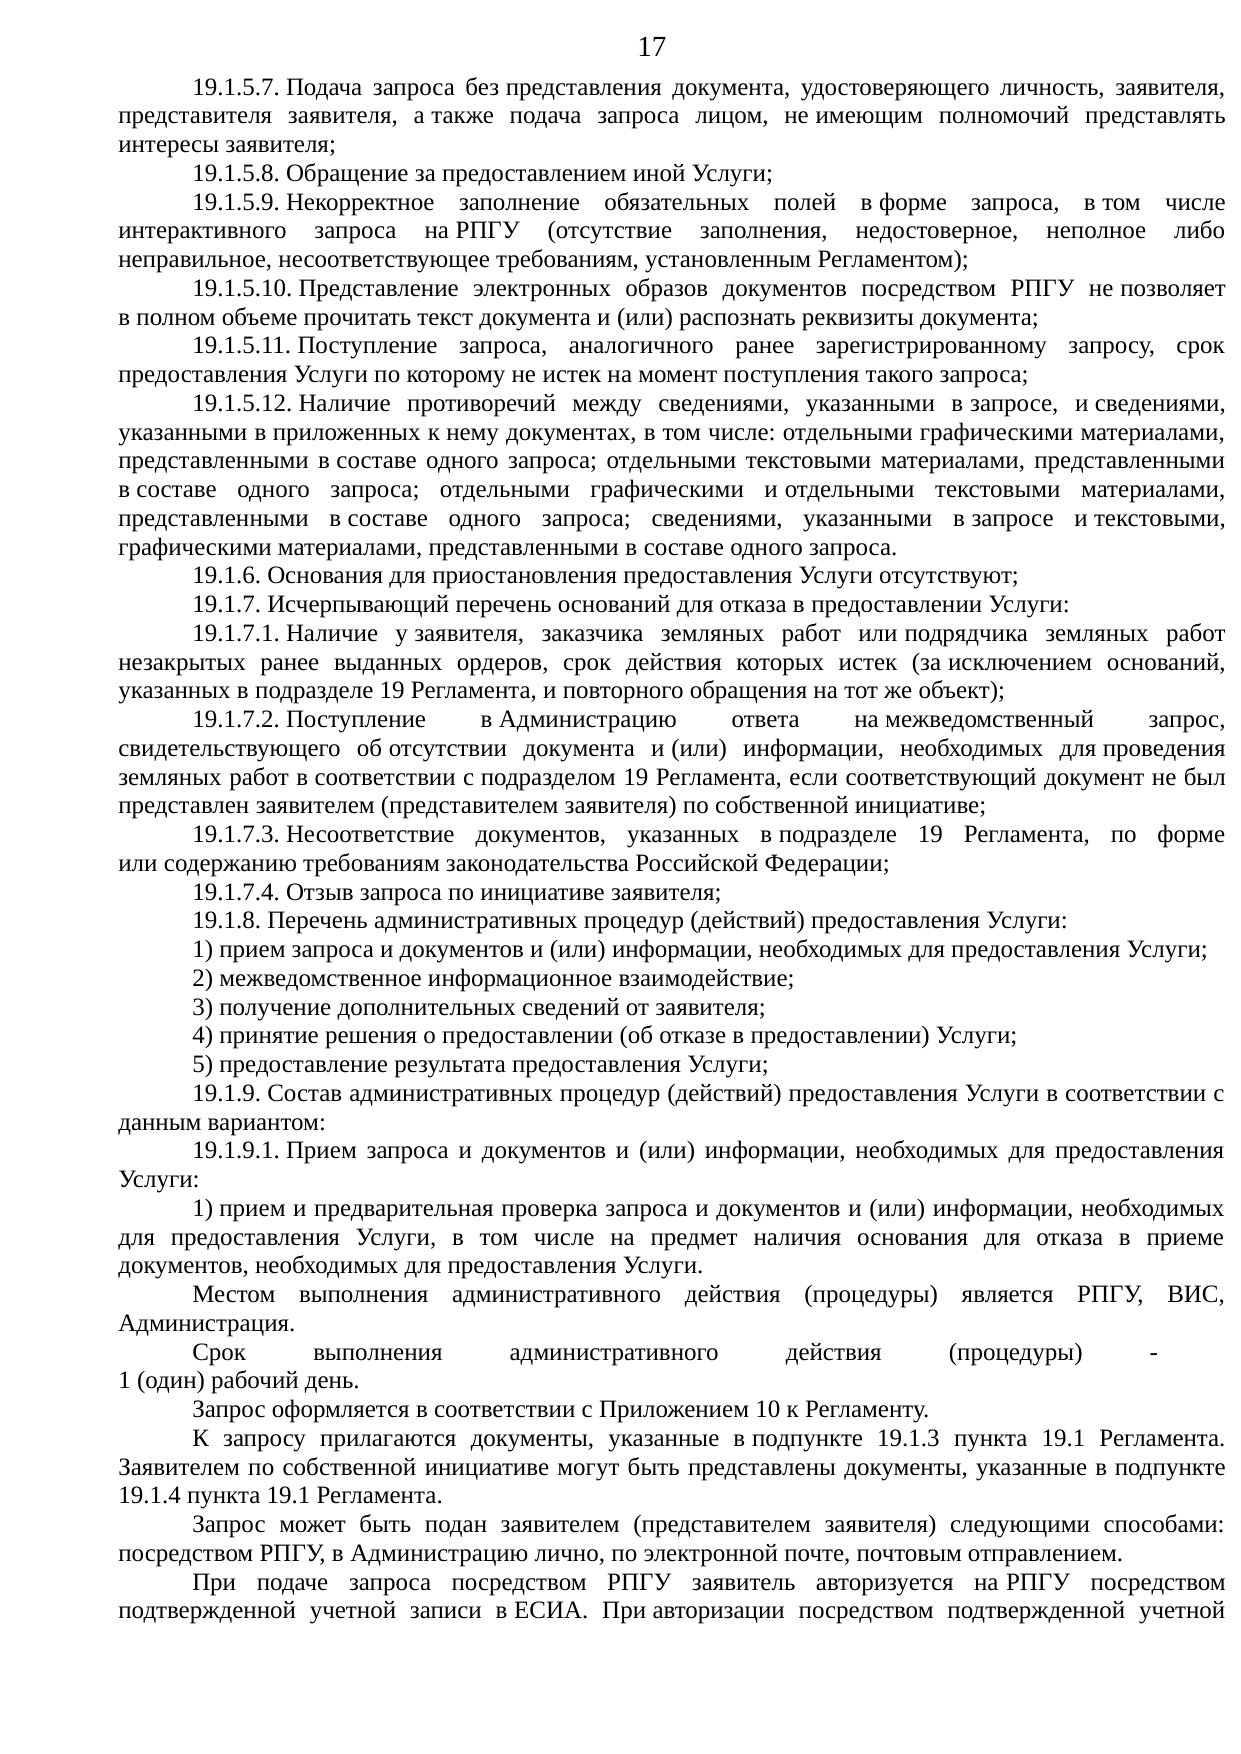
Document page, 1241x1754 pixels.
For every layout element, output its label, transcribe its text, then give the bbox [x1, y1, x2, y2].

text 19.1.5.7. Подача запроса без представления документа, удостоверяющего личность, заявителя, представителя заявителя, а также подача запроса лицом, не имеющим полномочий представлять интересы заявителя; [118, 72, 1226, 158]
text 19.1.7. Исчерпывающий перечень оснований для отказа в предоставлении Услуги: [118, 589, 1226, 618]
text 4) принятие решения о предоставлении (об отказе в предоставлении) Услуги; [118, 1021, 1226, 1049]
text 19.1.8. Перечень административных процедур (действий) предоставления Услуги: [118, 906, 1226, 934]
text 19.1.9.1. Прием запроса и документов и (или) информации, необходимых для предоставления Услуги: [118, 1136, 1226, 1193]
text 19.1.5.12. Наличие противоречий между сведениями, указанными в запросе, и сведениями, указанными в приложенных к нему документах, в том числе: отдельными графическими материалами, представленными в составе одного запроса; отдельными текстовыми материалами, представленными в составе одного запроса; отдельными графическими и отдельными текстовыми материалами, представленными в составе одного запроса; сведениями, указанными в запросе и текстовыми, графическими материалами, представленными в составе одного запроса. [118, 388, 1226, 561]
text 19.1.5.10. Представление электронных образов документов посредством РПГУ не позволяет в полном объеме прочитать текст документа и (или) распознать реквизиты документа; [118, 273, 1226, 331]
text 5) предоставление результата предоставления Услуги; [118, 1049, 1226, 1078]
text 19.1.5.9. Некорректное заполнение обязательных полей в форме запроса, в том числе интерактивного запроса на РПГУ (отсутствие заполнения, недостоверное, неполное либо неправильное, несоответствующее требованиям, установленным Регламентом); [118, 187, 1226, 273]
text 19.1.7.1. Наличие у заявителя, заказчика земляных работ или подрядчика земляных работ незакрытых ранее выданных ордеров, срок действия которых истек (за исключением оснований, указанных в подразделе 19 Регламента, и повторного обращения на тот же объект); [118, 618, 1226, 704]
text 1) прием запроса и документов и (или) информации, необходимых для предоставления Услуги; [118, 934, 1226, 963]
text Срок выполнения административного действия (процедуры) - 1 (один) рабочий день. [118, 1337, 1226, 1394]
text 19.1.9. Состав административных процедур (действий) предоставления Услуги в соответствии с данным вариантом: [118, 1078, 1226, 1136]
text 3) получение дополнительных сведений от заявителя; [118, 992, 1226, 1021]
text Запрос оформляется в соответствии с Приложением 10 к Регламенту. [118, 1394, 1226, 1423]
text 19.1.6. Основания для приостановления предоставления Услуги отсутствуют; [118, 561, 1226, 589]
text 19.1.7.4. Отзыв запроса по инициативе заявителя; [118, 877, 1226, 906]
text 19.1.7.2. Поступление в Администрацию ответа на межведомственный запрос, свидетельствующего об отсутствии документа и (или) информации, необходимых для проведения земляных работ в соответствии с подразделом 19 Регламента, если соответствующий документ не был представлен заявителем (представителем заявителя) по собственной инициативе; [118, 704, 1226, 819]
text К запросу прилагаются документы, указанные в подпункте 19.1.3 пункта 19.1 Регламента. Заявителем по собственной инициативе могут быть представлены документы, указанные в подпункте 19.1.4 пункта 19.1 Регламента. [118, 1423, 1226, 1509]
text 19.1.5.8. Обращение за предоставлением иной Услуги; [118, 158, 1226, 187]
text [118, 1567, 1226, 1624]
text 19.1.7.3. Несоответствие документов, указанных в подразделе 19 Регламента, по форме или содержанию требованиям законодательства Российской Федерации; [118, 819, 1226, 877]
text Запрос может быть подан заявителем (представителем заявителя) следующими способами: посредством РПГУ, в Администрацию лично, по электронной почте, почтовым отправлением. [118, 1509, 1226, 1567]
text Местом выполнения административного действия (процедуры) является РПГУ, ВИС, Администрация. [118, 1279, 1226, 1337]
text 1) прием и предварительная проверка запроса и документов и (или) информации, необходимых для предоставления Услуги, в том числе на предмет наличия основания для отказа в приеме документов, необходимых для предоставления Услуги. [118, 1193, 1226, 1279]
text 2) межведомственное информационное взаимодействие; [118, 963, 1226, 992]
text 19.1.5.11. Поступление запроса, аналогичного ранее зарегистрированному запросу, срок предоставления Услуги по которому не истек на момент поступления такого запроса; [118, 331, 1226, 388]
